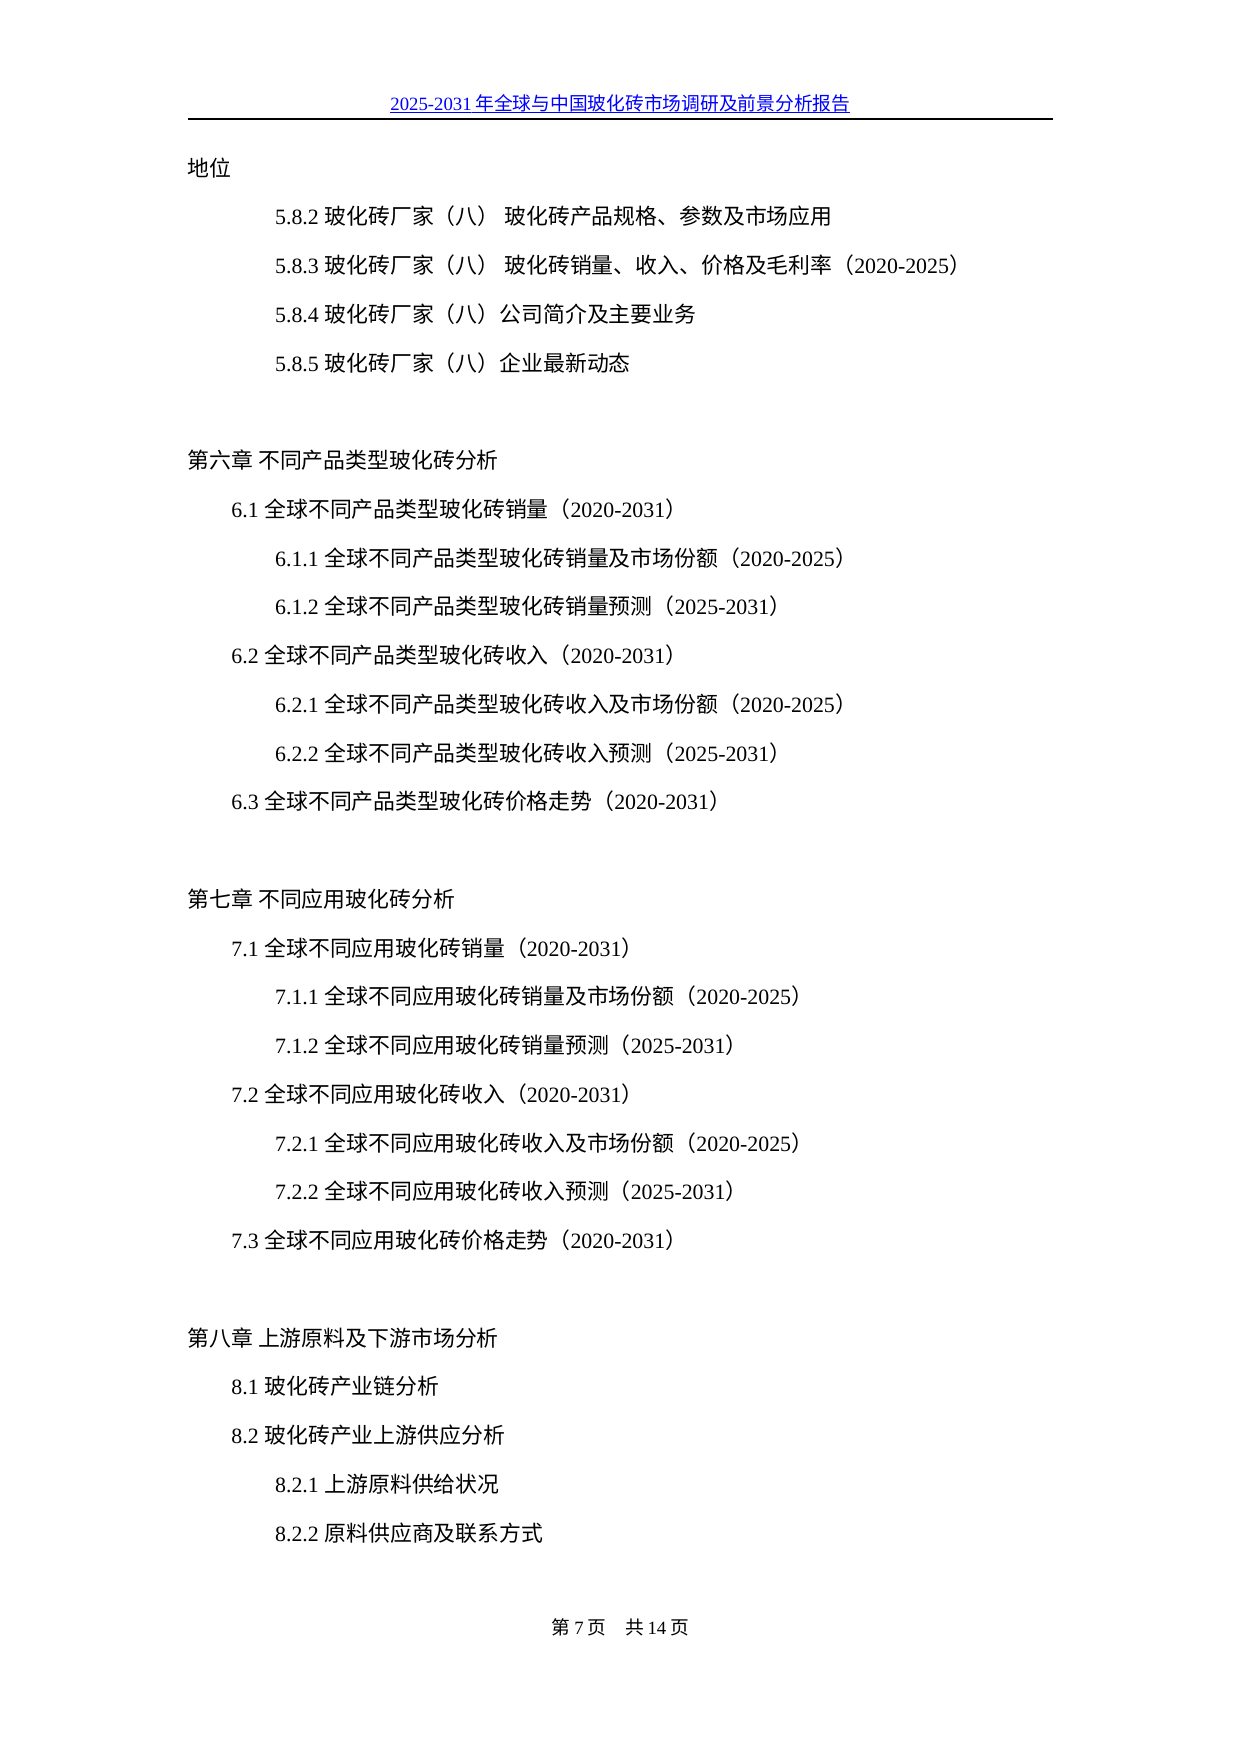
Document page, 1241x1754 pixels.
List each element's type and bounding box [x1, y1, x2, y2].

text [187, 150, 1053, 1548]
